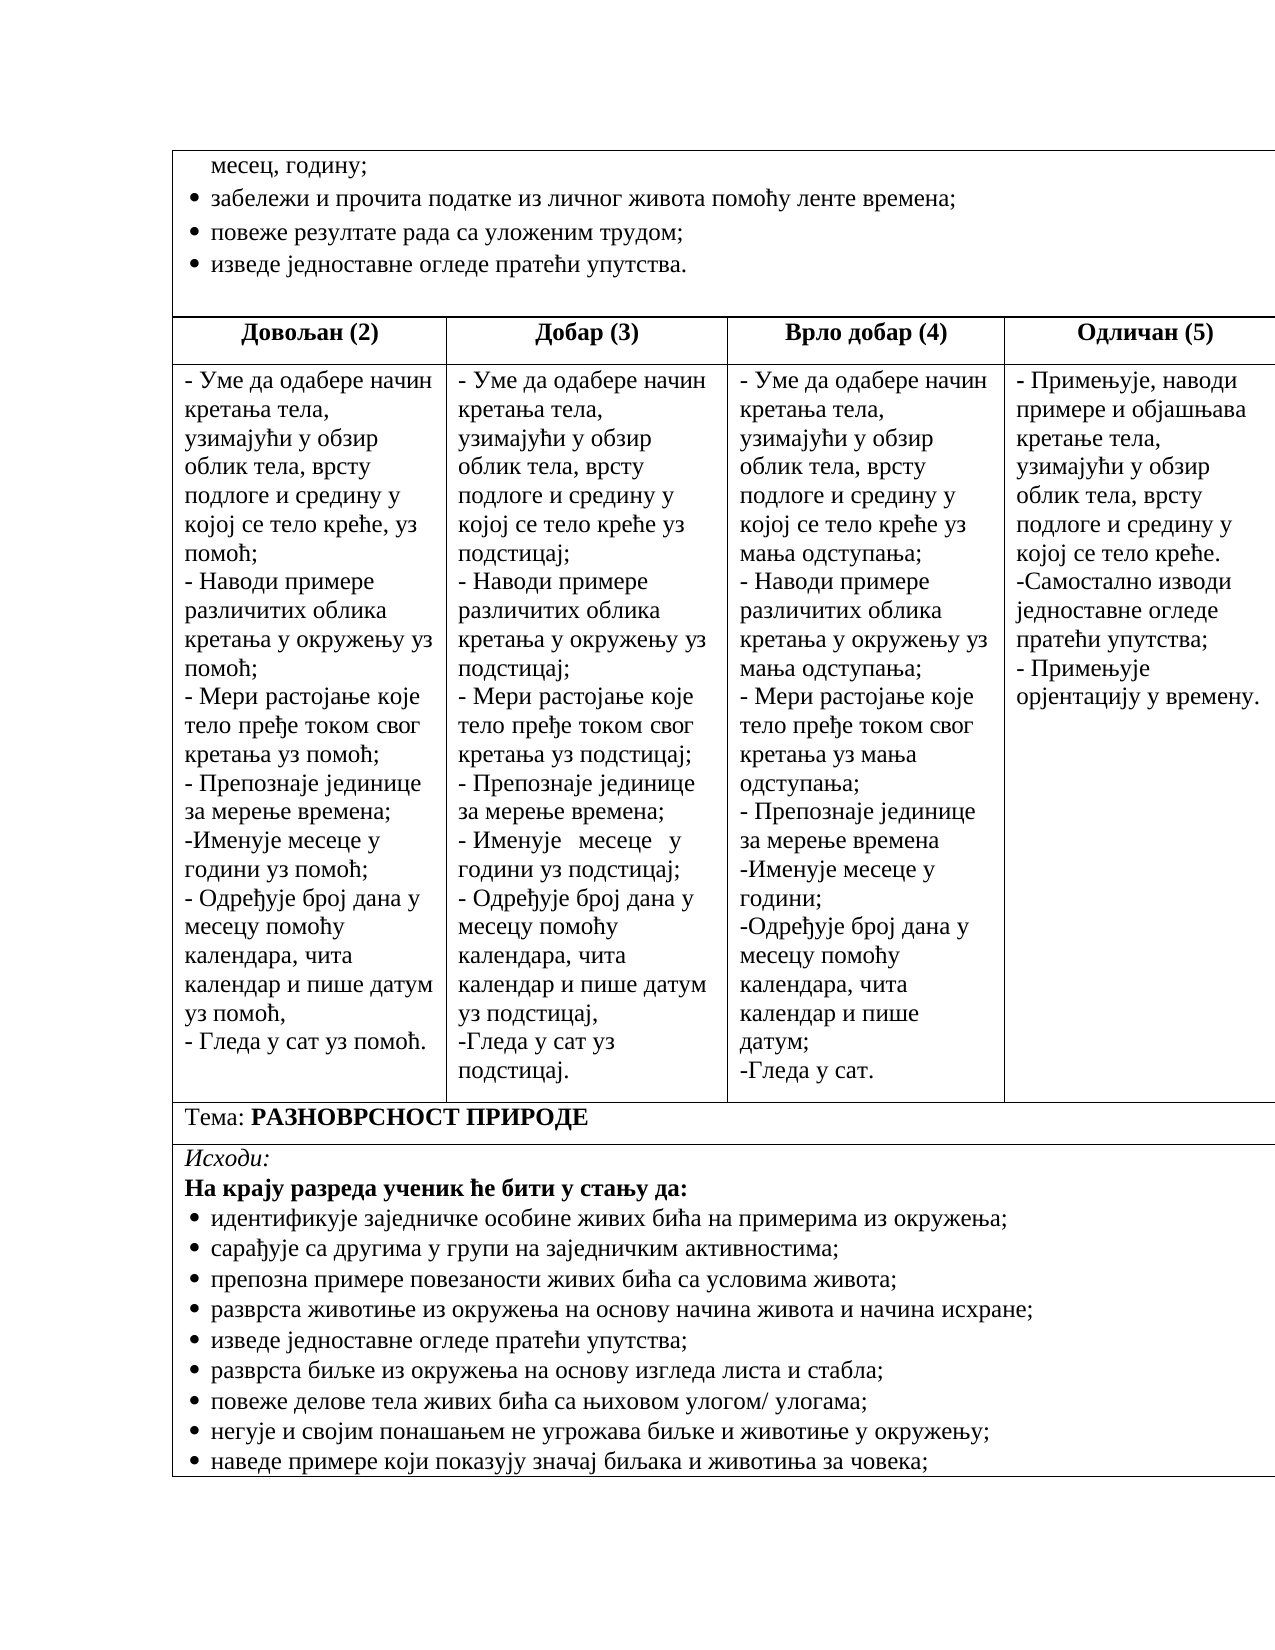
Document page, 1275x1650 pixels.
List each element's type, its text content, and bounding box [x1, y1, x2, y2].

table_cell Тема: РАЗНОВРСНОСТ ПРИРОДЕ [173, 1103, 1275, 1143]
table_cell Уме да одабере начин кретања тела, узимајући у обзир облик тела, врсту подлоге и средину у којој се тело креће, уз помоћ; Наводи примере различитих облика кретања у окружењу уз помоћ; Мери растојање које тело пређе током свог кретања уз помоћ; Препознаје јединице за мерење времена; -Именује месеце у години уз помоћ; Одређује број дана у месецу помоћу календара, чита календар и пише датум уз помоћ, Гледа у сат уз помоћ. [173, 365, 446, 1102]
table_cell Добар (3) [447, 318, 727, 364]
table_cell Уме да одабере начин кретања тела, узимајући у обзир облик тела, врсту подлоге и средину у којој се тело креће уз подстицај; Наводи примере различитих облика кретања у окружењу уз подстицај; Мери растојање које тело пређе током свог кретања уз подстицај; Препознаје јединице за мерење времена; Именује месеце у години уз подстицај; Одређује број дана у месецу помоћу календара, чита календар и пише датум уз подстицај, -Гледа у сат уз подстицај. [447, 365, 727, 1102]
table_cell Довољан (2) [173, 318, 446, 364]
table_cell - Примењује, наводи примере и објашњава кретање тела, узимајући у обзир облик тела, врсту подлоге и средину у којој се тело креће. -Самостално изводи једноставне огледе пратећи упутства; - Примењује орјентацију у времену. [1005, 365, 1275, 1102]
table_cell Уме да одабере начин кретања тела, узимајући у обзир облик тела, врсту подлоге и средину у којој се тело креће уз мања одступања; Наводи примере различитих облика кретања у окружењу уз мања одступања; Мери растојање које тело пређе током свог кретања уз мања одступања; Препознаје јединице за мерење времена -Именује месеце у години; -Одређује број дана у месецу помоћу календара, чита календар и пише датум; -Гледа у сат. [728, 365, 1004, 1102]
table_cell Одличан (5) [1005, 318, 1275, 364]
table_header месец, годину; забележи и прочита податке из личног живота помоћу ленте времена; повеже резултате рада са уложеним трудом; изведе једноставне огледе пратећи упутства. [173, 151, 1275, 316]
table_cell Исходи: На крају разреда ученик ће бити у стању да: идентификује заједничке особине живих бића на примерима из окружења; сарађује са другима у групи на заједничким активностима; препозна примере повезаности живих бића са условима живота; разврста животиње из окружења на основу начина живота и начина исхране; изведе једноставне огледе пратећи упутства; разврста биљке из окружења на основу изгледа листа и стабла; повеже делове тела живих бића са њиховом улогом/ улогама; негује и својим понашањем не угрожава биљке и животиње у окружењу; наведе примере који показују значај биљака и животиња за човека; [173, 1145, 1275, 1476]
table_cell Врло добар (4) [728, 318, 1004, 364]
